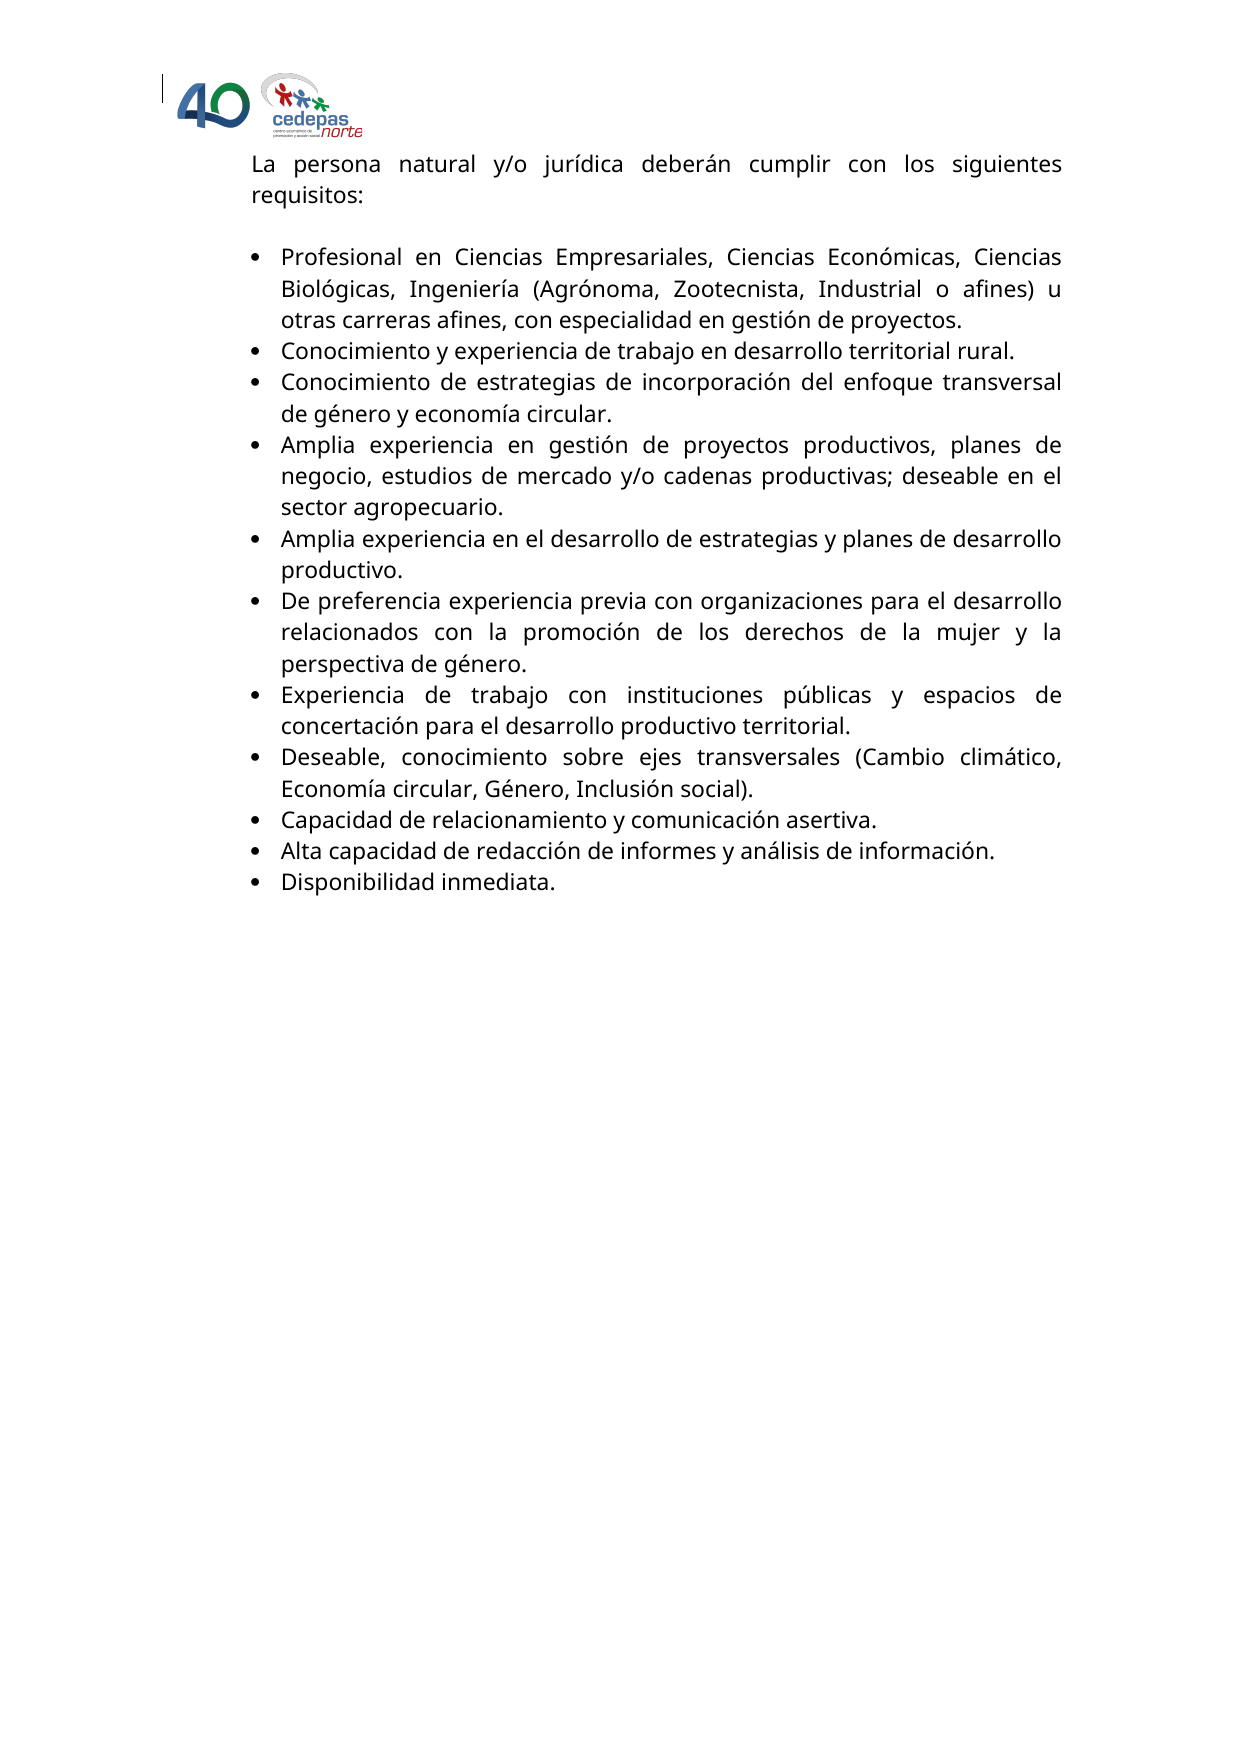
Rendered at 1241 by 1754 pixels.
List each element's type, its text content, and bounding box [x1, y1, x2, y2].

picture [177, 73, 363, 138]
list Capacidad de relacionamiento y comunicación asertiva. [251, 804, 1063, 835]
list Conocimiento y experiencia de trabajo en desarrollo territorial rural. [251, 335, 1063, 366]
list Profesional en Ciencias Empresariales, Ciencias Económicas, Ciencias Biológicas, Ingeniería (Agrónoma, Zootecnista, Industrial o afines) u otras carreras afines, con especialidad en gestión de proyectos. [251, 241, 1063, 335]
list Amplia experiencia en el desarrollo de estrategias y planes de desarrollo productivo. [251, 523, 1063, 585]
list Amplia experiencia en gestión de proyectos productivos, planes de negocio, estudios de mercado y/o cadenas productivas; deseable en el sector agropecuario. [251, 429, 1063, 523]
list Conocimiento de estrategias de incorporación del enfoque transversal de género y economía circular. [251, 366, 1063, 429]
list Experiencia de trabajo con instituciones públicas y espacios de concertación para el desarrollo productivo territorial. [251, 679, 1063, 741]
text La persona natural y/o jurídica deberán cumplir con los siguientes requisitos: [251, 148, 1063, 210]
list Alta capacidad de redacción de informes y análisis de información. [251, 835, 1063, 866]
list Disponibilidad inmediata. [251, 866, 1063, 898]
list De preferencia experiencia previa con organizaciones para el desarrollo relacionados con la promoción de los derechos de la mujer y la perspectiva de género. [251, 585, 1063, 679]
list Deseable, conocimiento sobre ejes transversales (Cambio climático, Economía circular, Género, Inclusión social). [251, 741, 1063, 804]
